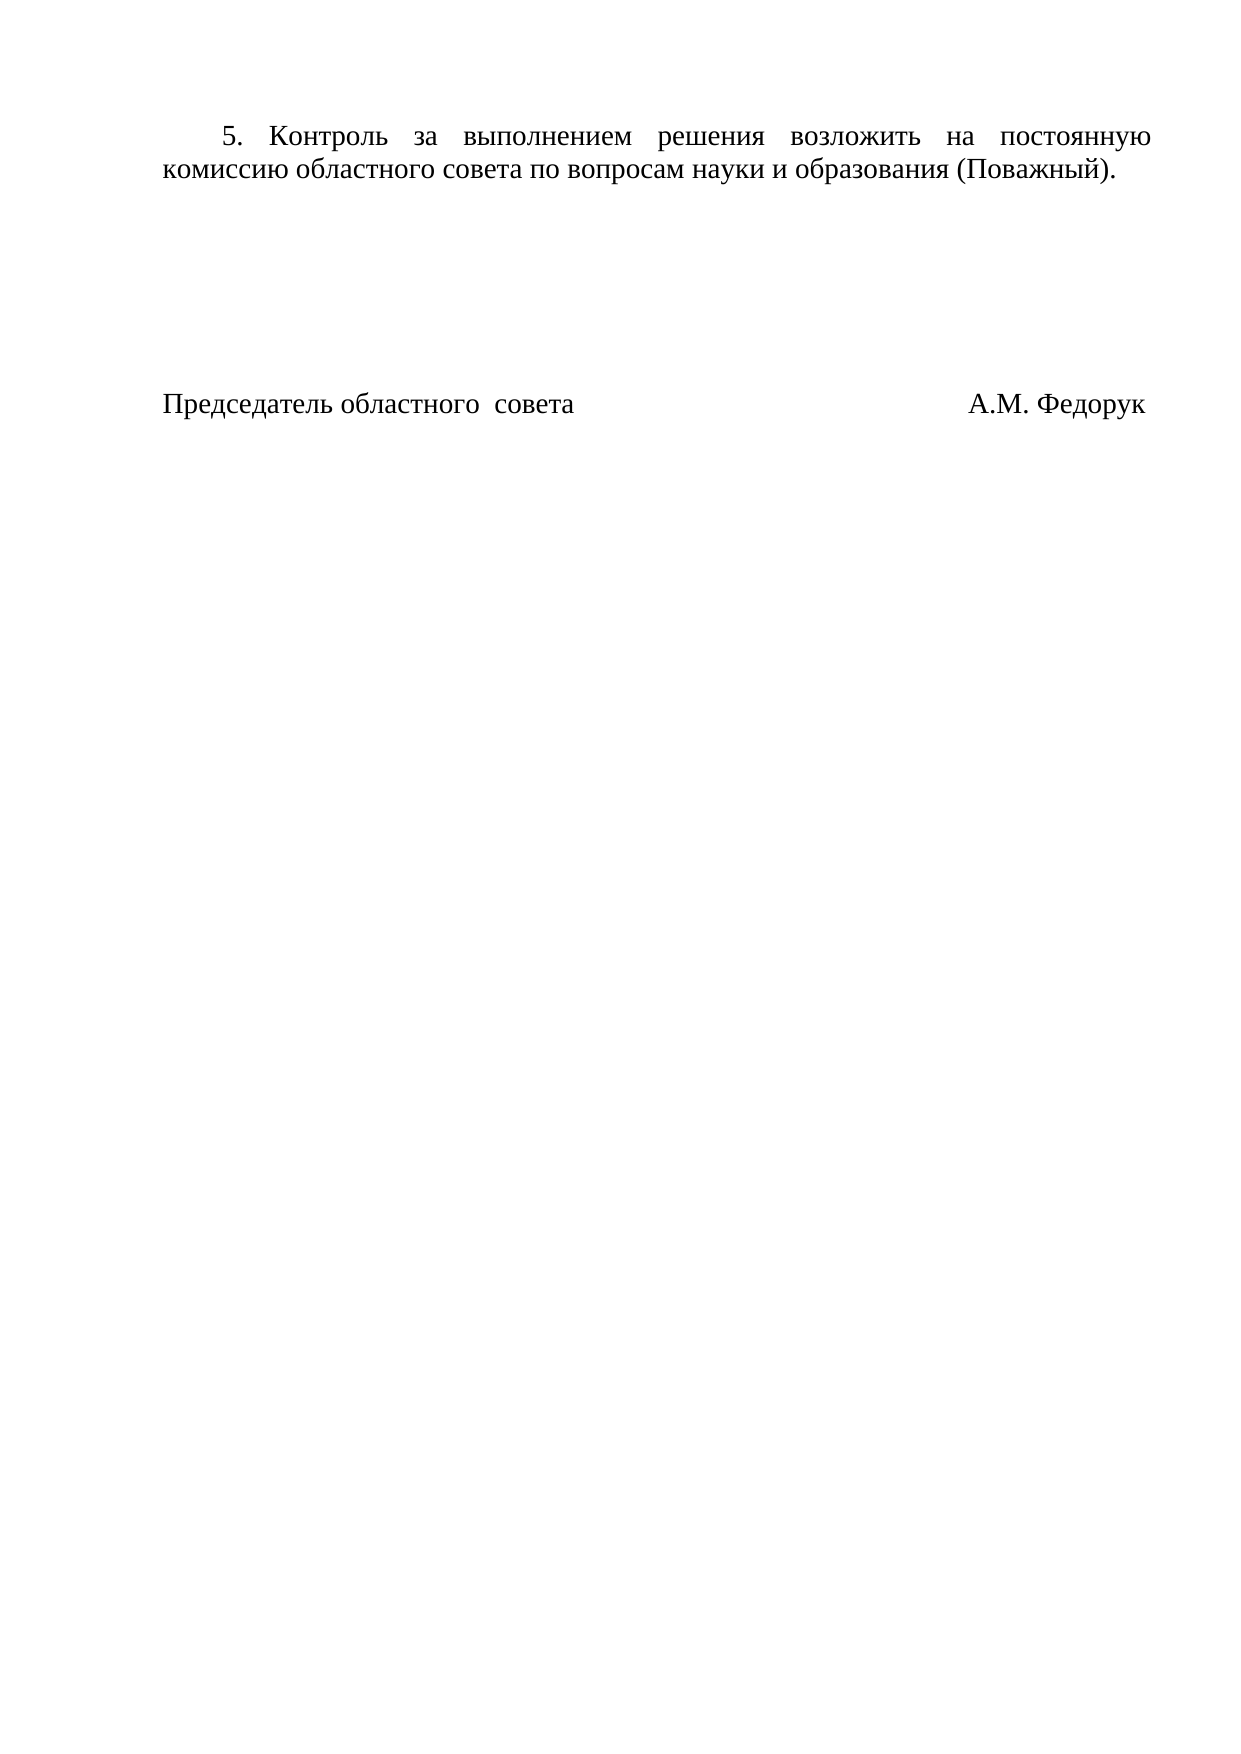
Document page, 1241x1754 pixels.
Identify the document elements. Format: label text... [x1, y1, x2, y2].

text 5. Контроль за выполнением решения возложить на постоянную комиссию областного совета по вопросам науки и образования (Поважный). [162, 118, 1152, 185]
text Председатель областного совета А.М. Федорук [162, 386, 1152, 420]
